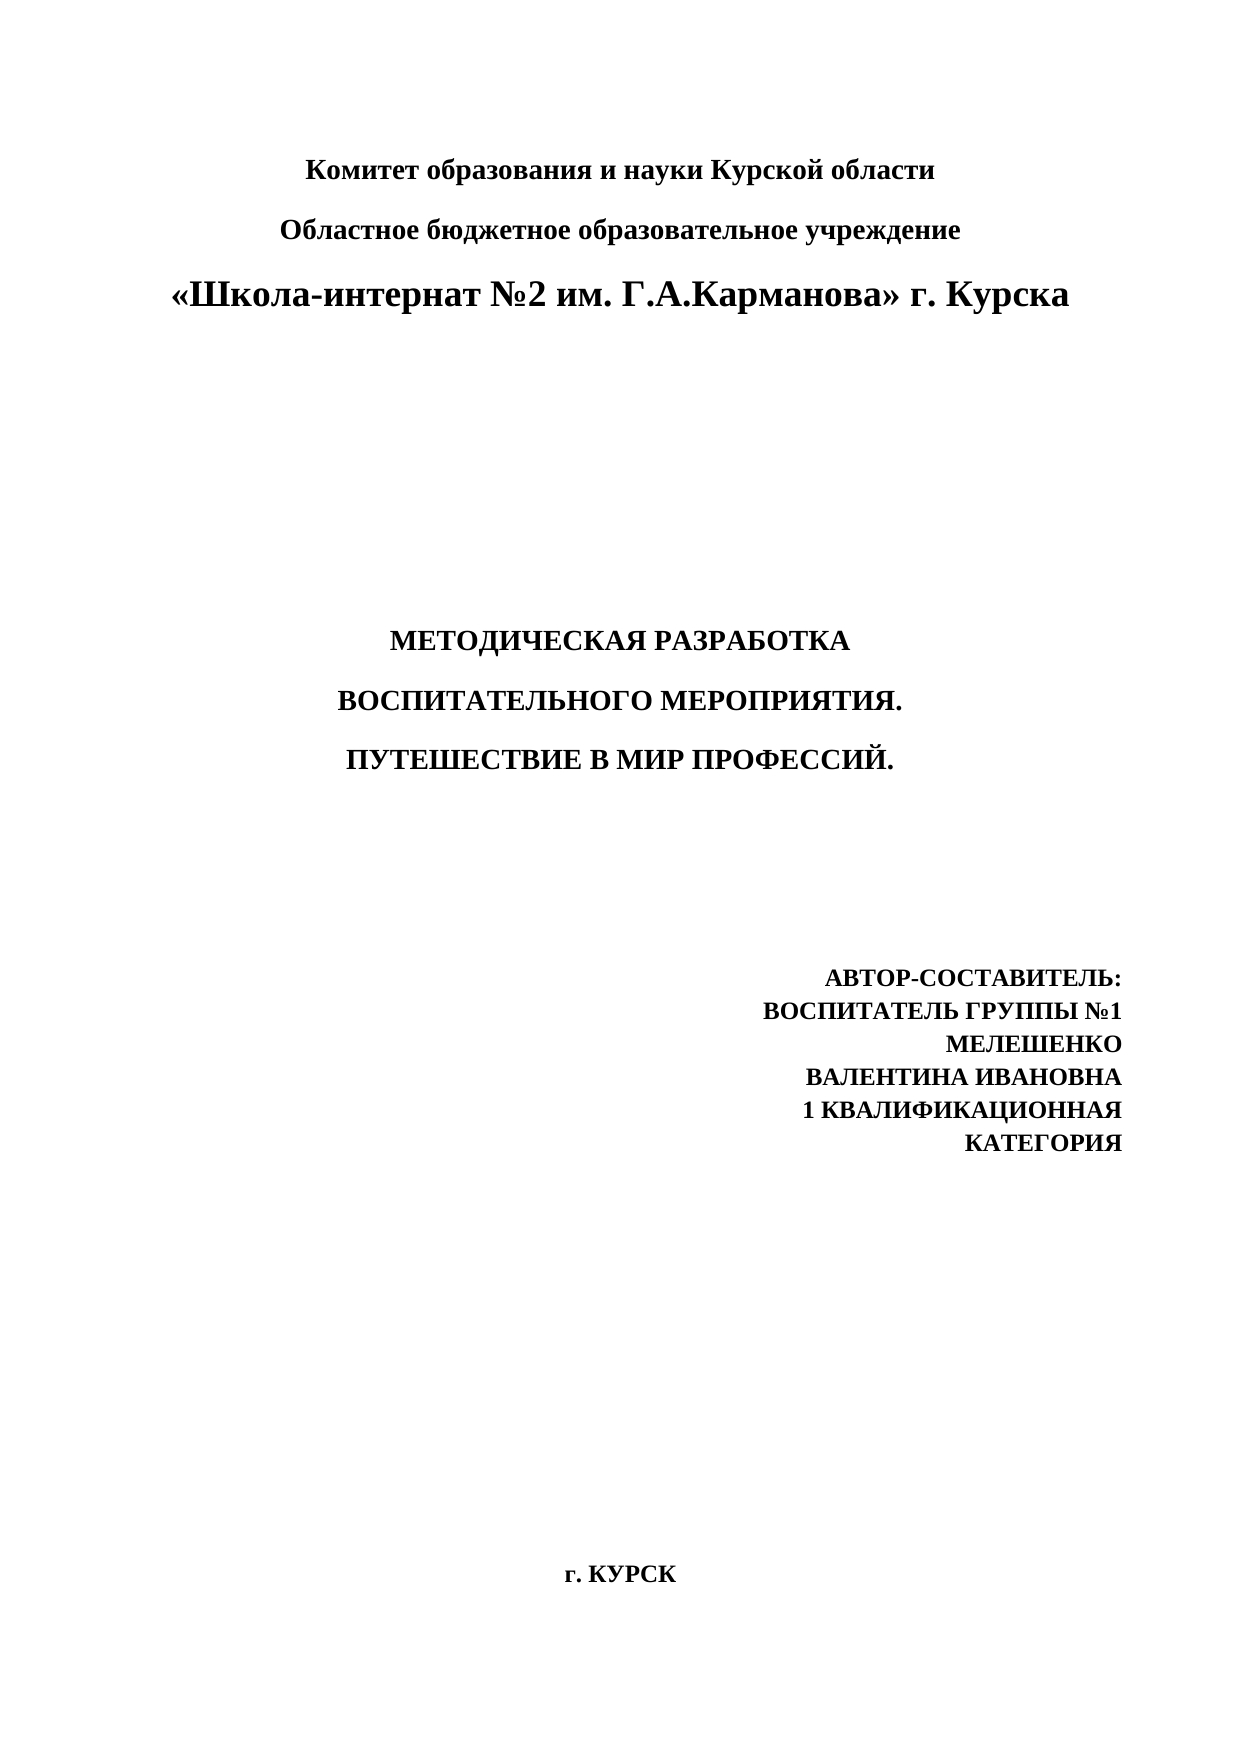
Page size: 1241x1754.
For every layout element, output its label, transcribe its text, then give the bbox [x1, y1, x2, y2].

text Областное бюджетное образовательное учреждение [118, 212, 1122, 245]
text ПУТЕШЕСТВИЕ В МИР ПРОФЕССИЙ. [118, 742, 1122, 776]
text «Школа-интернат №2 им. Г.А.Карманова» г. Курска [118, 271, 1122, 314]
text ВОСПИТАТЕЛЬНОГО МЕРОПРИЯТИЯ. [118, 683, 1122, 716]
text МЕТОДИЧЕСКАЯ РАЗРАБОТКА [118, 623, 1122, 657]
text АВТОР-СОСТАВИТЕЛЬ: ВОСПИТАТЕЛЬ ГРУППЫ №1 МЕЛЕШЕНКО ВАЛЕНТИНА ИВАНОВНА 1 КВАЛИФИКАЦИОННАЯ КАТЕГОРИЯ [118, 963, 1122, 1157]
text Комитет образования и науки Курской области [118, 152, 1122, 186]
text г. КУРСК [118, 1559, 1122, 1588]
